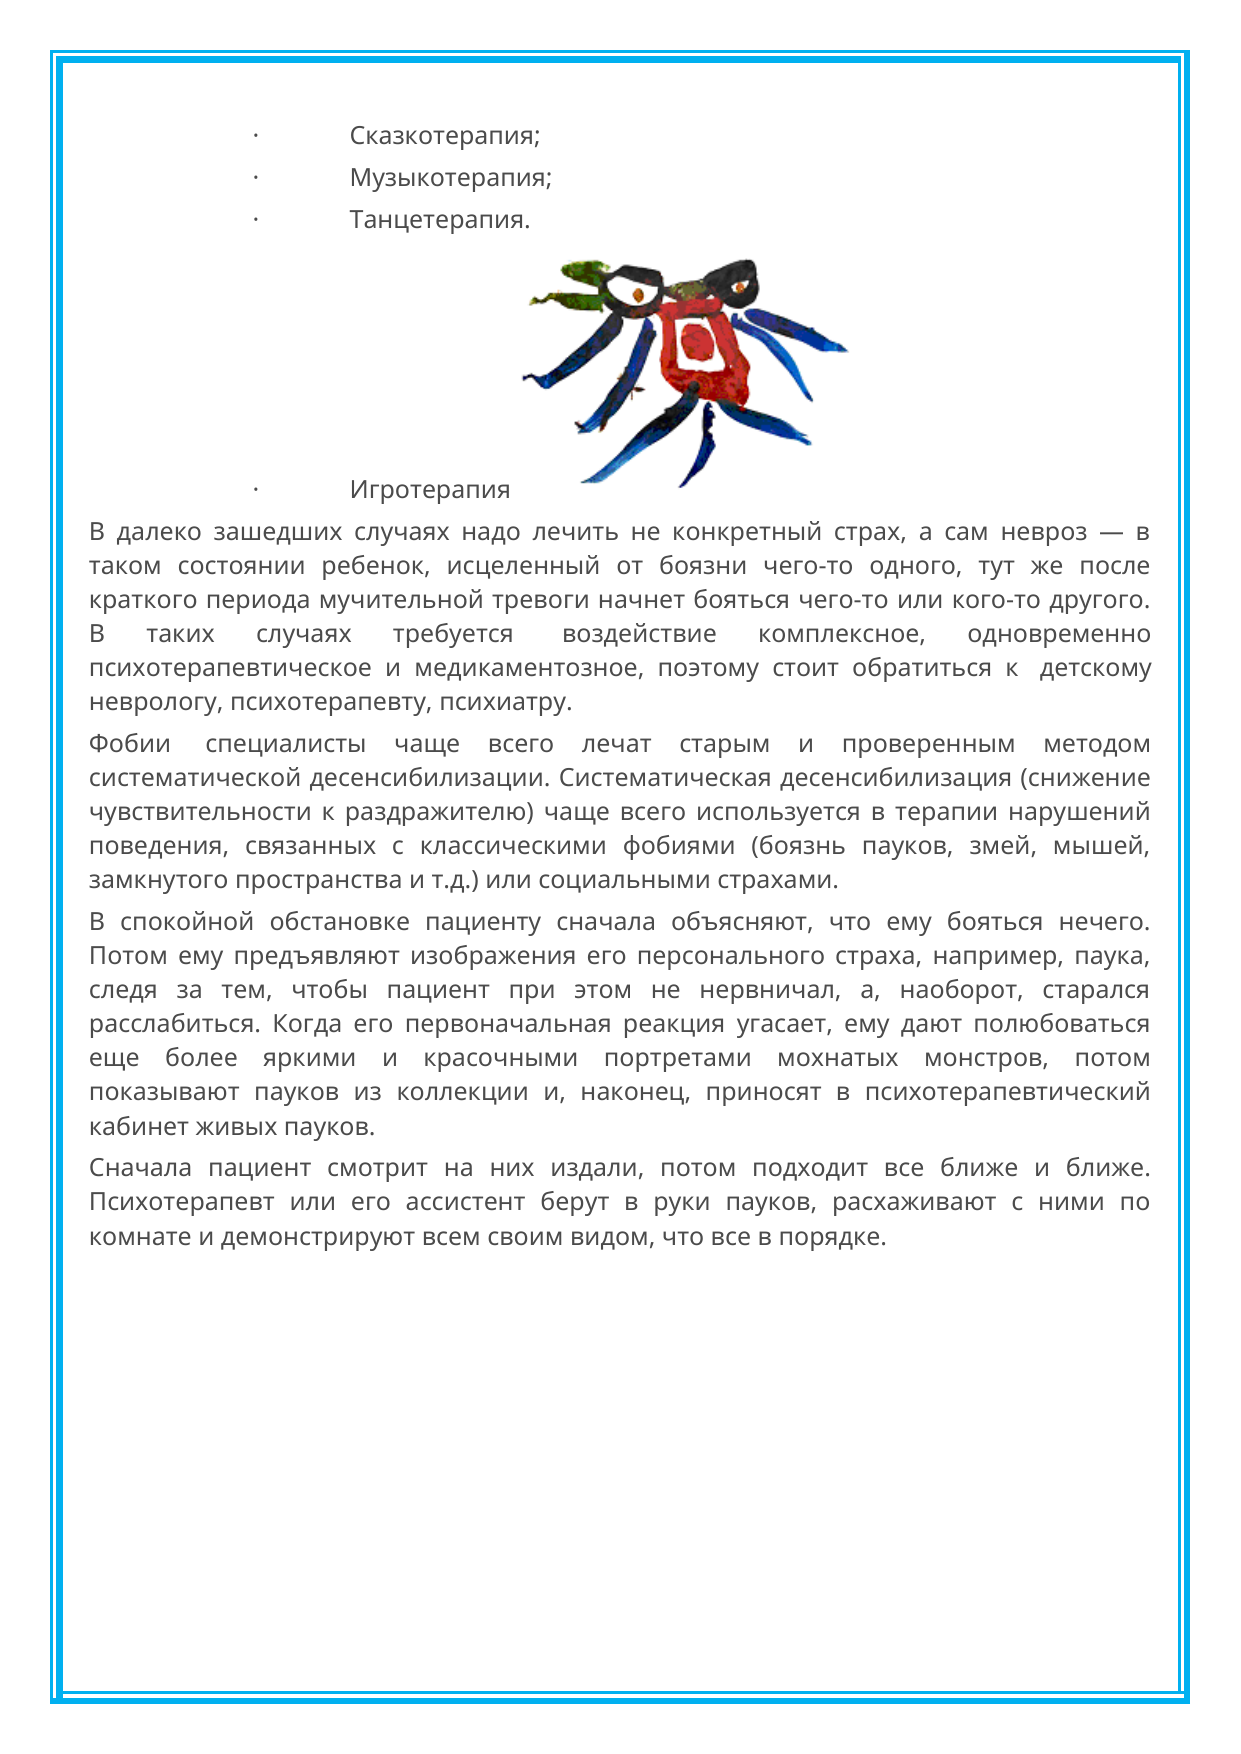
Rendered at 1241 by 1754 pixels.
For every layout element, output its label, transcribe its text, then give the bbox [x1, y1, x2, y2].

text Сначала пациент смотрит на них издали, потом подходит все ближе и ближе. Психотерапевт или его ассистент берут в руки пауков, расхаживают с ними по комнате и демонстрируют всем своим видом, что все в порядке. [89, 1150, 1152, 1252]
text · Сказкотерапия; [252, 118, 1152, 152]
text В далеко зашедших случаях надо лечить не конкретный страх, а сам невроз — в таком состоянии ребенок, исцеленный от боязни чего-то одного, тут же после краткого периода мучительной тревоги начнет бояться чего-то или кого-то другого. В таких случаях требуется воздействие комплексное, одновременно психотерапевтическое и медикаментозное, поэтому стоит обратиться к детскому неврологу, психотерапевту, психиатру. [89, 513, 1152, 718]
text · Танцетерапия. [252, 202, 1152, 236]
text Фобии специалисты чаще всего лечат старым и проверенным методом систематической десенсибилизации. Систематическая десенсибилизация (снижение чувствительности к раздражителю) чаще всего используется в терапии нарушений поведения, связанных с классическими фобиями (боязнь пауков, змей, мышей, замкнутого пространства и т.д.) или социальными страхами. [89, 726, 1152, 896]
picture [517, 243, 857, 499]
text · Музыкотерапия; [252, 160, 1152, 194]
text В спокойной обстановке пациенту сначала объясняют, что ему бояться нечего. Потом ему предъявляют изображения его персонального страха, например, паука, следя за тем, чтобы пациент при этом не нервничал, а, наоборот, старался расслабиться. Когда его первоначальная реакция угасает, ему дают полюбоваться еще более яркими и красочными портретами мохнатых монстров, потом показывают пауков из коллекции и, наконец, приносят в психотерапевтический кабинет живых пауков. [89, 904, 1152, 1142]
